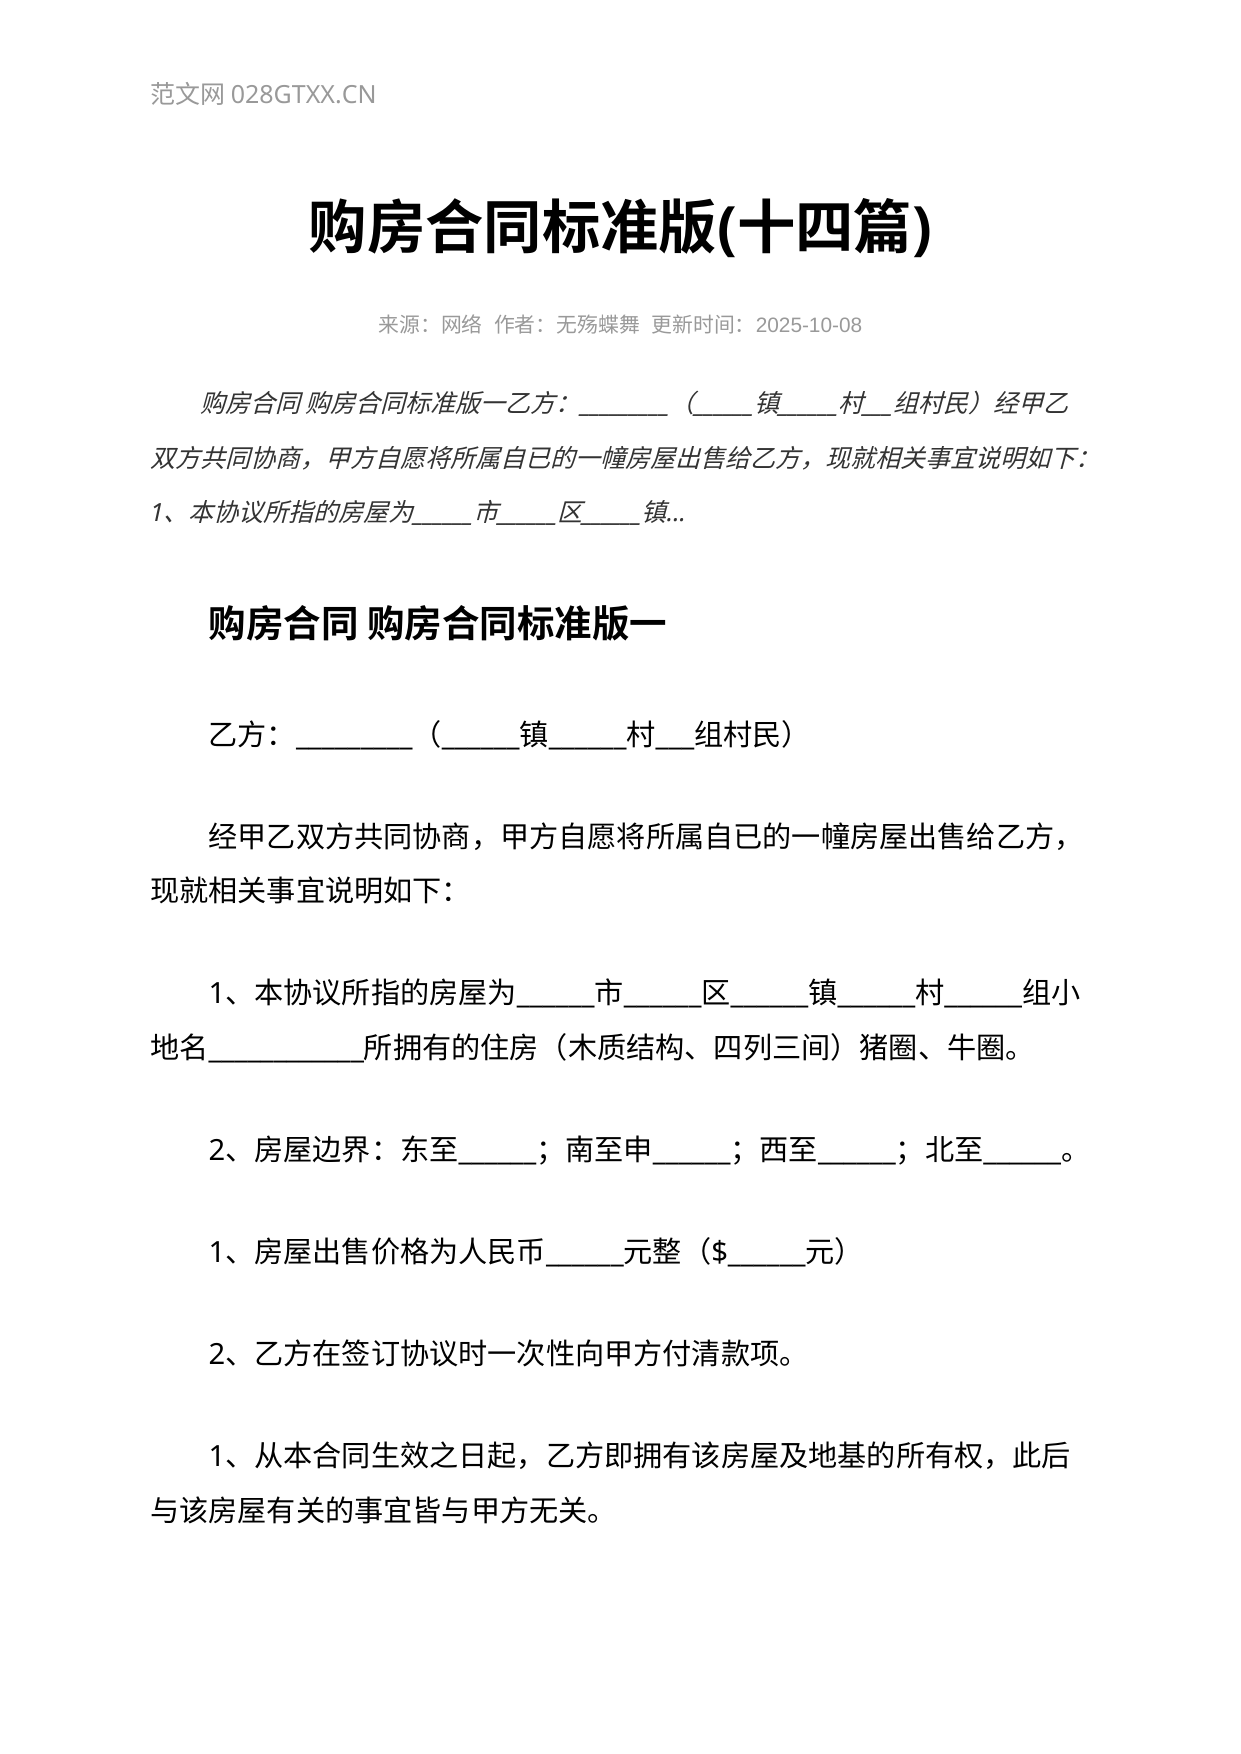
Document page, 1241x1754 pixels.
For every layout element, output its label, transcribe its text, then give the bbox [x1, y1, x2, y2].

text 1、从本合同生效之日起，乙方即拥有该房屋及地基的所有权，此后与该房屋有关的事宜皆与甲方无关。 [150, 1433, 1090, 1530]
text 1、房屋出售价格为人民币______元整（$______元） [150, 1229, 1090, 1271]
text 乙方：_________（______镇______村___组村民） [150, 711, 1090, 753]
text 来源：网络 作者：无殇蝶舞 更新时间：2025-10-08 [150, 313, 1090, 337]
text 1、本协议所指的房屋为______市______区______镇______村______组小地名____________所拥有的住房（木质结构、四列三间）猪圈、牛圈。 [150, 970, 1090, 1067]
text 2、房屋边界：东至______；南至申______；西至______；北至______。 [150, 1127, 1090, 1169]
text 购房合同 购房合同标准版一 [150, 594, 1090, 648]
subtitle 购房合同标准版(十四篇) [150, 181, 1090, 266]
text 购房合同 购房合同标准版一乙方：_________（______镇______村___组村民）经甲乙双方共同协商，甲方自愿将所属自已的一幢房屋出售给乙方，现就相关事宜说明如下：1、本协议所指的房屋为______市______区______镇... [150, 384, 1090, 529]
text 2、乙方在签订协议时一次性向甲方付清款项。 [150, 1331, 1090, 1373]
text 经甲乙双方共同协商，甲方自愿将所属自已的一幢房屋出售给乙方，现就相关事宜说明如下： [150, 813, 1090, 910]
